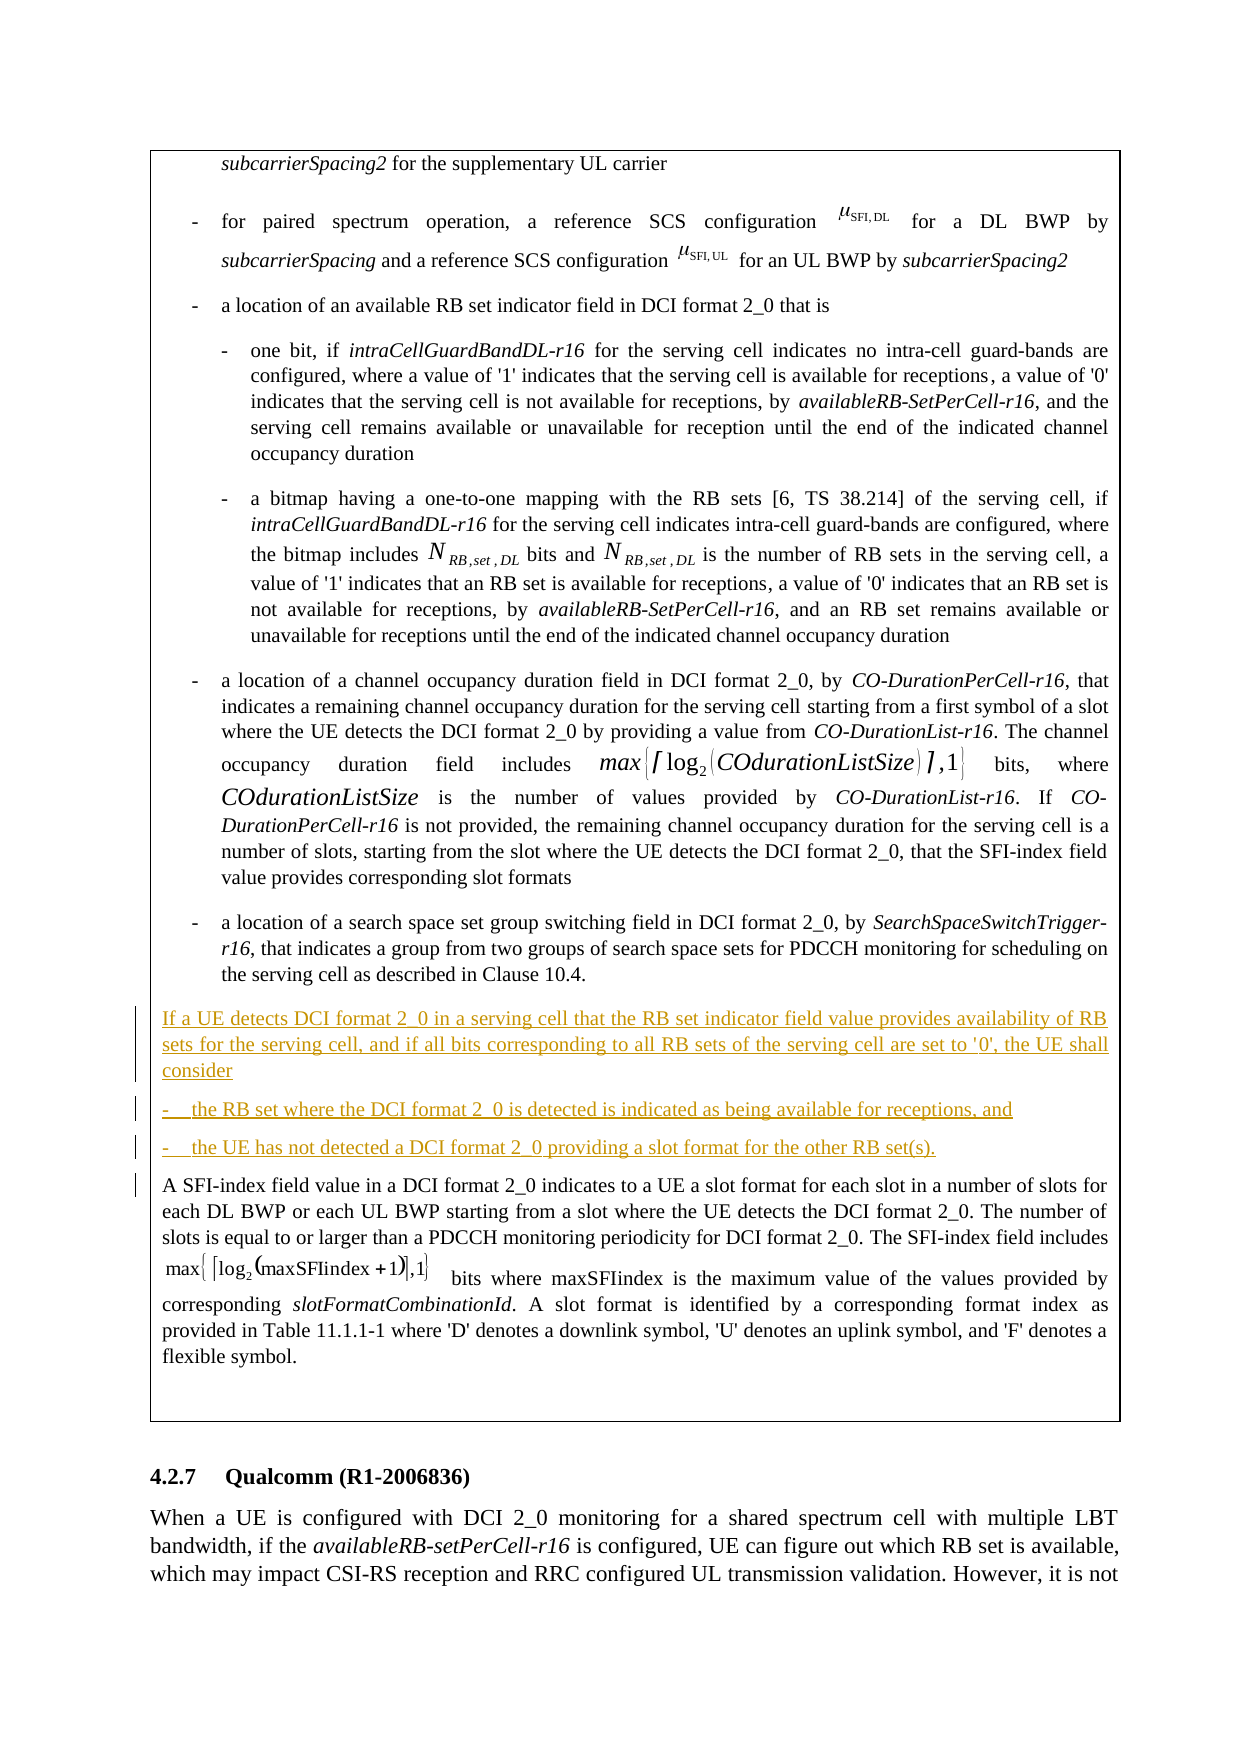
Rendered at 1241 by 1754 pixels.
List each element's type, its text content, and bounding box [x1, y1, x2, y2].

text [150, 1504, 1120, 1587]
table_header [151, 151, 1119, 1421]
subtitle Qualcomm (R1-2006836) [150, 1463, 1120, 1489]
